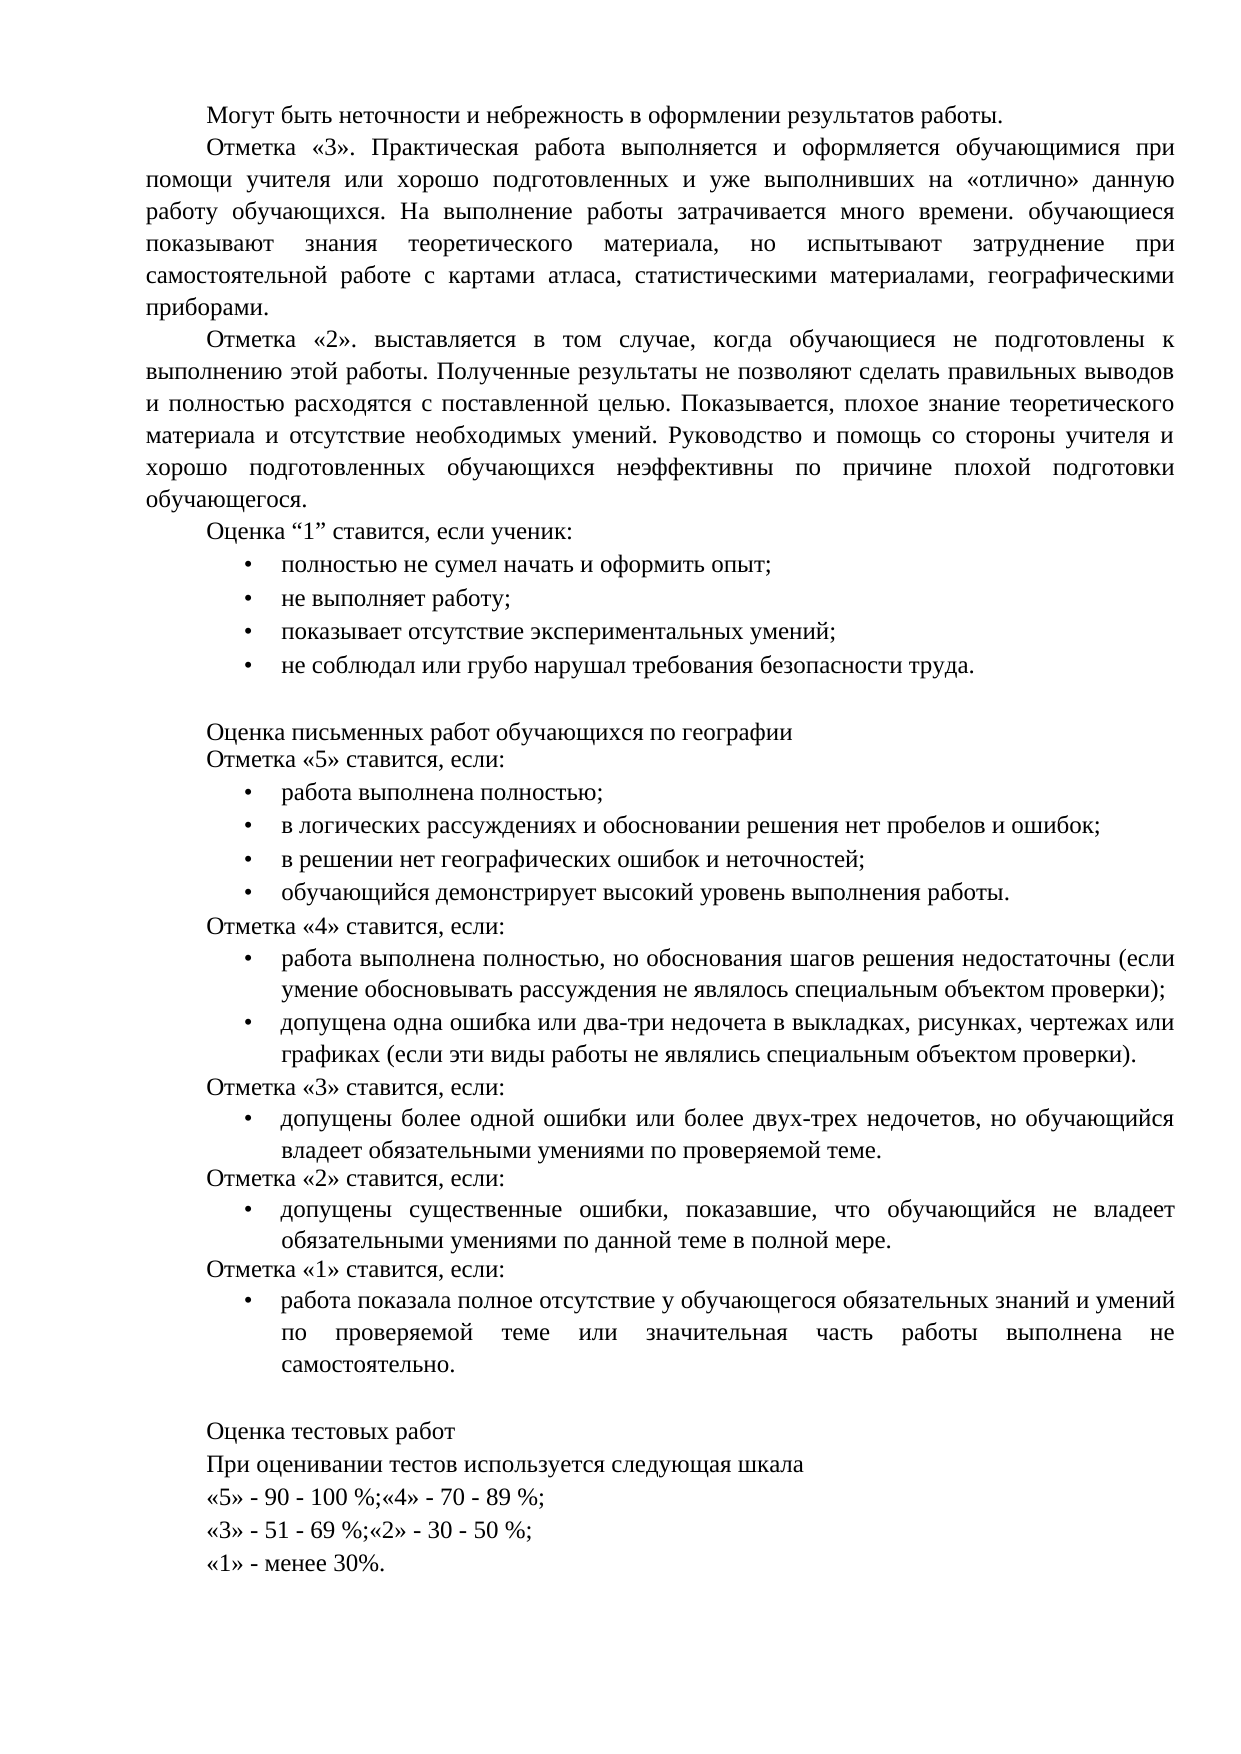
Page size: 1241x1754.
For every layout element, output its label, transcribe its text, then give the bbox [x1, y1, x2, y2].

list работа показала полное отсутствие у обучающегося обязательных знаний и умений по проверяемой теме или значительная часть работы выполнена не самостоятельно. [243, 1283, 1176, 1379]
text Отметка «2» ставится, если: [146, 1164, 1176, 1192]
list обучающийся демонстрирует высокий уровень выполнения работы. [243, 874, 1176, 907]
text «3» - 51 - 69 %;«2» - 30 - 50 %; [146, 1512, 1176, 1545]
text Оценка тестовых работ [146, 1413, 1176, 1446]
text Отметка «5» ставится, если: [146, 746, 1176, 773]
text При оценивании тестов используется следующая шкала [146, 1446, 1176, 1479]
text Могут быть неточности и небрежность в оформлении результатов работы. [146, 98, 1176, 130]
text Отметка «3» ставится, если: [146, 1069, 1176, 1101]
list допущены существенные ошибки, показавшие, что обучающийся не владеет обязательными умениями по данной теме в полной мере. [243, 1192, 1176, 1255]
text «1» - менее 30%. [146, 1545, 1176, 1578]
list работа выполнена полностью, но обоснования шагов решения недостаточны (если умение обосновывать рассуждения не являлось специальным объектом проверки); [243, 941, 1176, 1004]
list показывает отсутствие экспериментальных умений; [243, 613, 1176, 646]
list в решении нет географических ошибок и неточностей; [243, 840, 1176, 874]
list не соблюдал или грубо нарушал требования безопасности труда. [243, 646, 1176, 680]
text Оценка письменных работ обучающихся по географии [146, 718, 1176, 746]
text Отметка «4» ставится, если: [146, 907, 1176, 941]
text «5» - 90 - 100 %;«4» - 70 - 89 %; [146, 1479, 1176, 1512]
list не выполняет работу; [243, 579, 1176, 613]
list в логических рассуждениях и обосновании решения нет пробелов и ошибок; [243, 807, 1176, 840]
list полностью не сумел начать и оформить опыт; [243, 546, 1176, 579]
text Оценка “1” ставится, если ученик: [146, 514, 1176, 546]
list допущена одна ошибка или два-три недочета в выкладках, рисунках, чертежах или графиках (если эти виды работы не являлись специальным объектом проверки). [243, 1004, 1176, 1069]
list работа выполнена полностью; [243, 773, 1176, 807]
list допущены более одной ошибки или более двух-трех недочетов, но обучающийся владеет обязательными умениями по проверяемой теме. [243, 1101, 1176, 1164]
text Отметка «1» ставится, если: [146, 1255, 1176, 1283]
text Отметка «3». Практическая работа выполняется и оформляется обучающимися при помощи учителя или хорошо подготовленных и уже выполнивших на «отлично» данную работу обучающихся. На выполнение работы затрачивается много времени. обучающиеся показывают знания теоретического материала, но испытывают затруднение при самостоятельной работе с картами атласа, статистическими материалами, географическими приборами. [146, 130, 1176, 322]
text Отметка «2». выставляется в том случае, когда обучающиеся не подготовлены к выполнению этой работы. Полученные результаты не позволяют сделать правильных выводов и полностью расходятся с поставленной целью. Показывается, плохое знание теоретического материала и отсутствие необходимых умений. Руководство и помощь со стороны учителя и хорошо подготовленных обучающихся неэффективны по причине плохой подготовки обучающегося. [146, 322, 1176, 514]
